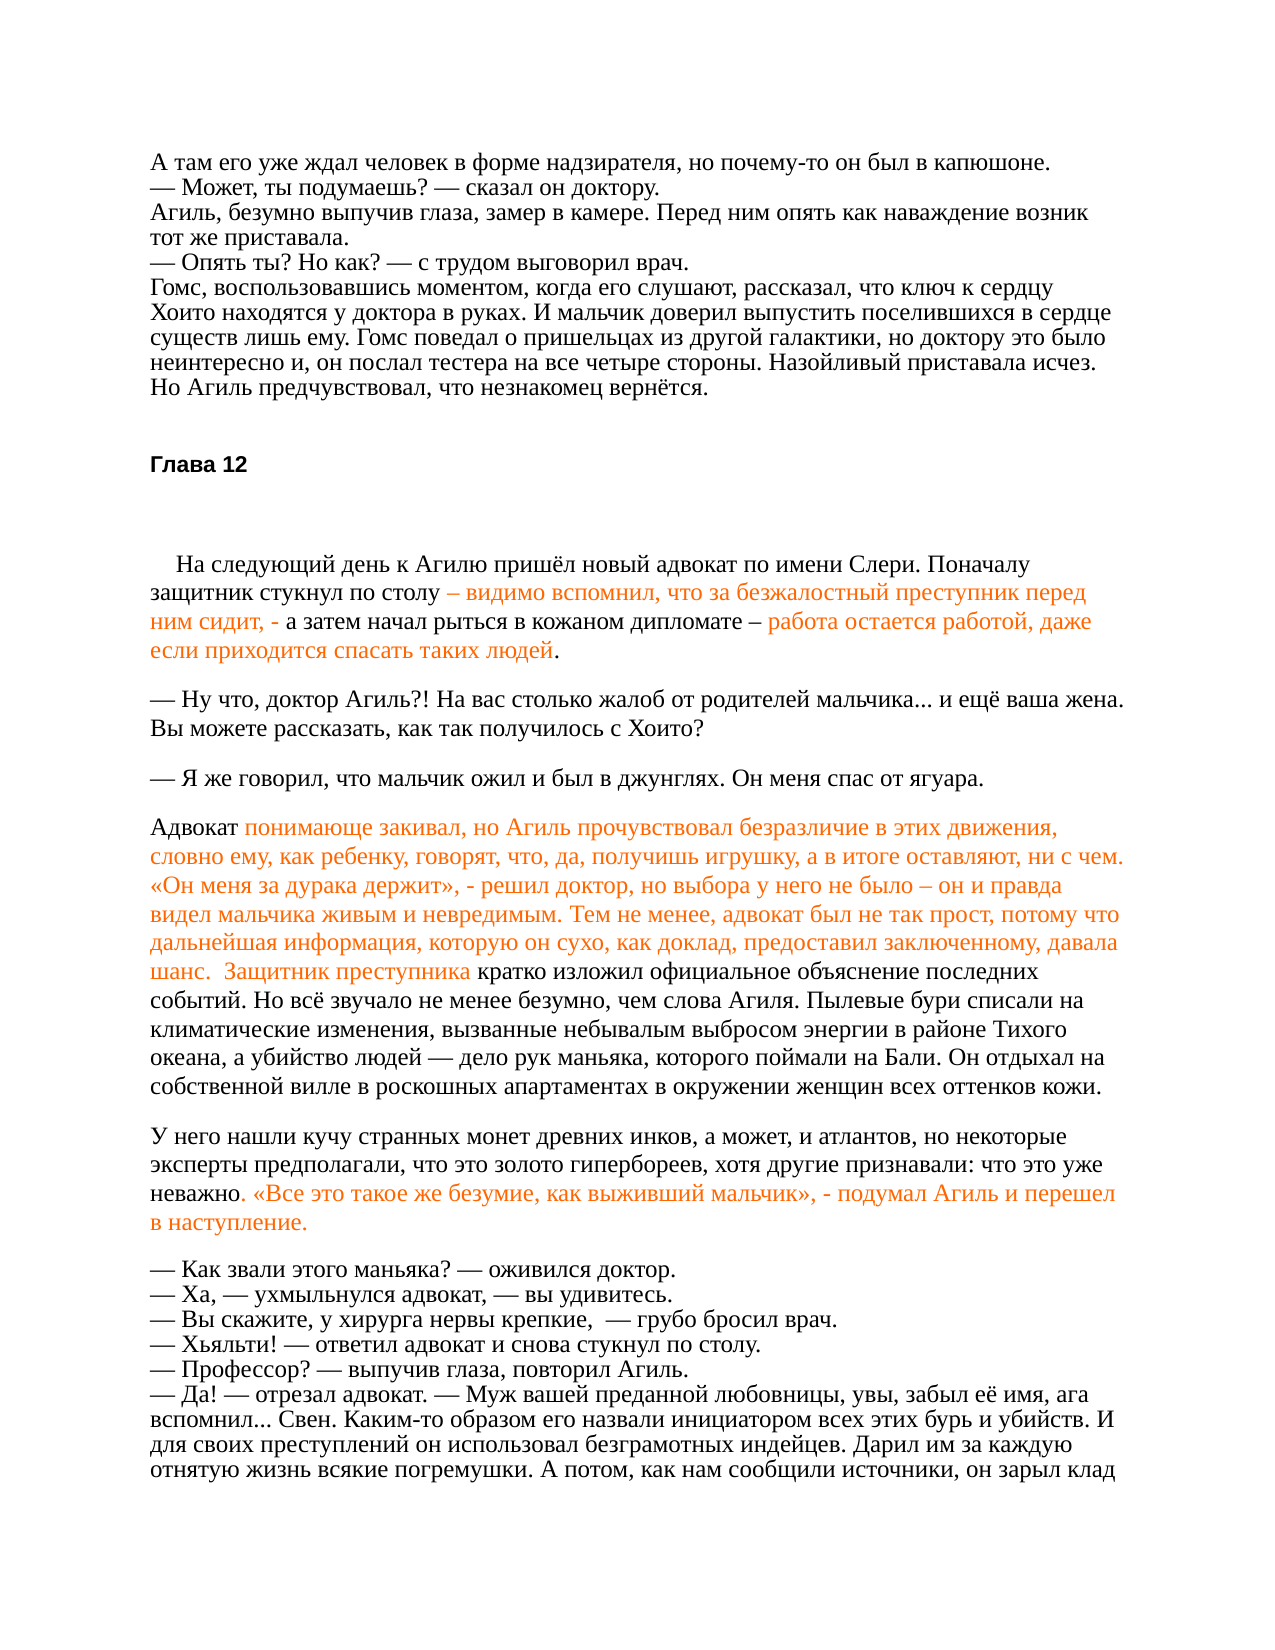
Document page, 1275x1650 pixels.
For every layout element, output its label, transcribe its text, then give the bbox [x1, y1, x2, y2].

text Агиль, безумно выпучив глаза, замер в камере. Перед ним опять как наваждение возник тот же приставала. [150, 200, 1125, 250]
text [150, 1382, 1125, 1482]
text — Ха, — ухмыльнулся адвокат, — вы удивитесь. [150, 1282, 1125, 1307]
text Гомс, воспользовавшись моментом, когда его слушают, рассказал, что ключ к сердцу Хоито находятся у доктора в руках. И мальчик доверил выпустить поселившихся в сердце существ лишь ему. Гомс поведал о пришельцах из другой галактики, но доктору это было неинтересно и, он послал тестера на все четыре стороны. Назойливый приставала исчез. Но Агиль предчувствовал, что незнакомец вернётся. [150, 275, 1125, 400]
text — Ну что, доктор Агиль?! На вас столько жалоб от родителей мальчика... и ещё ваша жена. Вы можете рассказать, как так получилось с Хоито? [150, 685, 1125, 742]
text — Может, ты подумаешь? — сказал он доктору. [150, 175, 1125, 200]
text На следующий день к Агилю пришёл новый адвокат по имени Слери. Поначалу защитник стукнул по столу – видимо вспомнил, что за безжалостный преступник перед ним сидит, - а затем начал рыться в кожаном дипломате – работа остается работой, даже если приходится спасать таких людей. [150, 549, 1125, 664]
text У него нашли кучу странных монет древних инков, а может, и атлантов, но некоторые эксперты предполагали, что это золото гипербореев, хотя другие признавали: что это уже неважно. «Все это такое же безумие, как выживший мальчик», - подумал Агиль и перешел в наступление. [150, 1121, 1125, 1236]
text Адвокат понимающе закивал, но Агиль прочувствовал безразличие в этих движения, словно ему, как ребенку, говорят, что, да, получишь игрушку, а в итоге оставляют, ни с чем. «Он меня за дурака держит», - решил доктор, но выбора у него не было – он и правда видел мальчика живым и невредимым. Тем не менее, адвокат был не так прост, потому что дальнейшая информация, которую он сухо, как доклад, предоставил заключенному, давала шанс. Защитник преступника кратко изложил официальное объяснение последних событий. Но всё звучало не менее безумно, чем слова Агиля. Пылевые бури списали на климатические изменения, вызванные небывалым выбросом энергии в районе Тихого океана, а убийство людей — дело рук маньяка, которого поймали на Бали. Он отдыхал на собственной вилле в роскошных апартаментах в окружении женщин всех оттенков кожи. [150, 813, 1125, 1100]
text — Как звали этого маньяка? — оживился доктор. [150, 1257, 1125, 1282]
text — Я же говорил, что мальчик ожил и был в джунглях. Он меня спас от ягуара. [150, 763, 1125, 792]
text — Вы скажите, у хирурга нервы крепкие, — грубо бросил врач. [150, 1307, 1125, 1332]
text Глава 12 [150, 450, 1125, 479]
text — Хьяльти! — ответил адвокат и снова стукнул по столу. [150, 1332, 1125, 1357]
text — Профессор? — выпучив глаза, повторил Агиль. [150, 1357, 1125, 1382]
text — Опять ты? Но как? — с трудом выговорил врач. [150, 250, 1125, 275]
text А там его уже ждал человек в форме надзирателя, но почему-то он был в капюшоне. [150, 150, 1125, 175]
